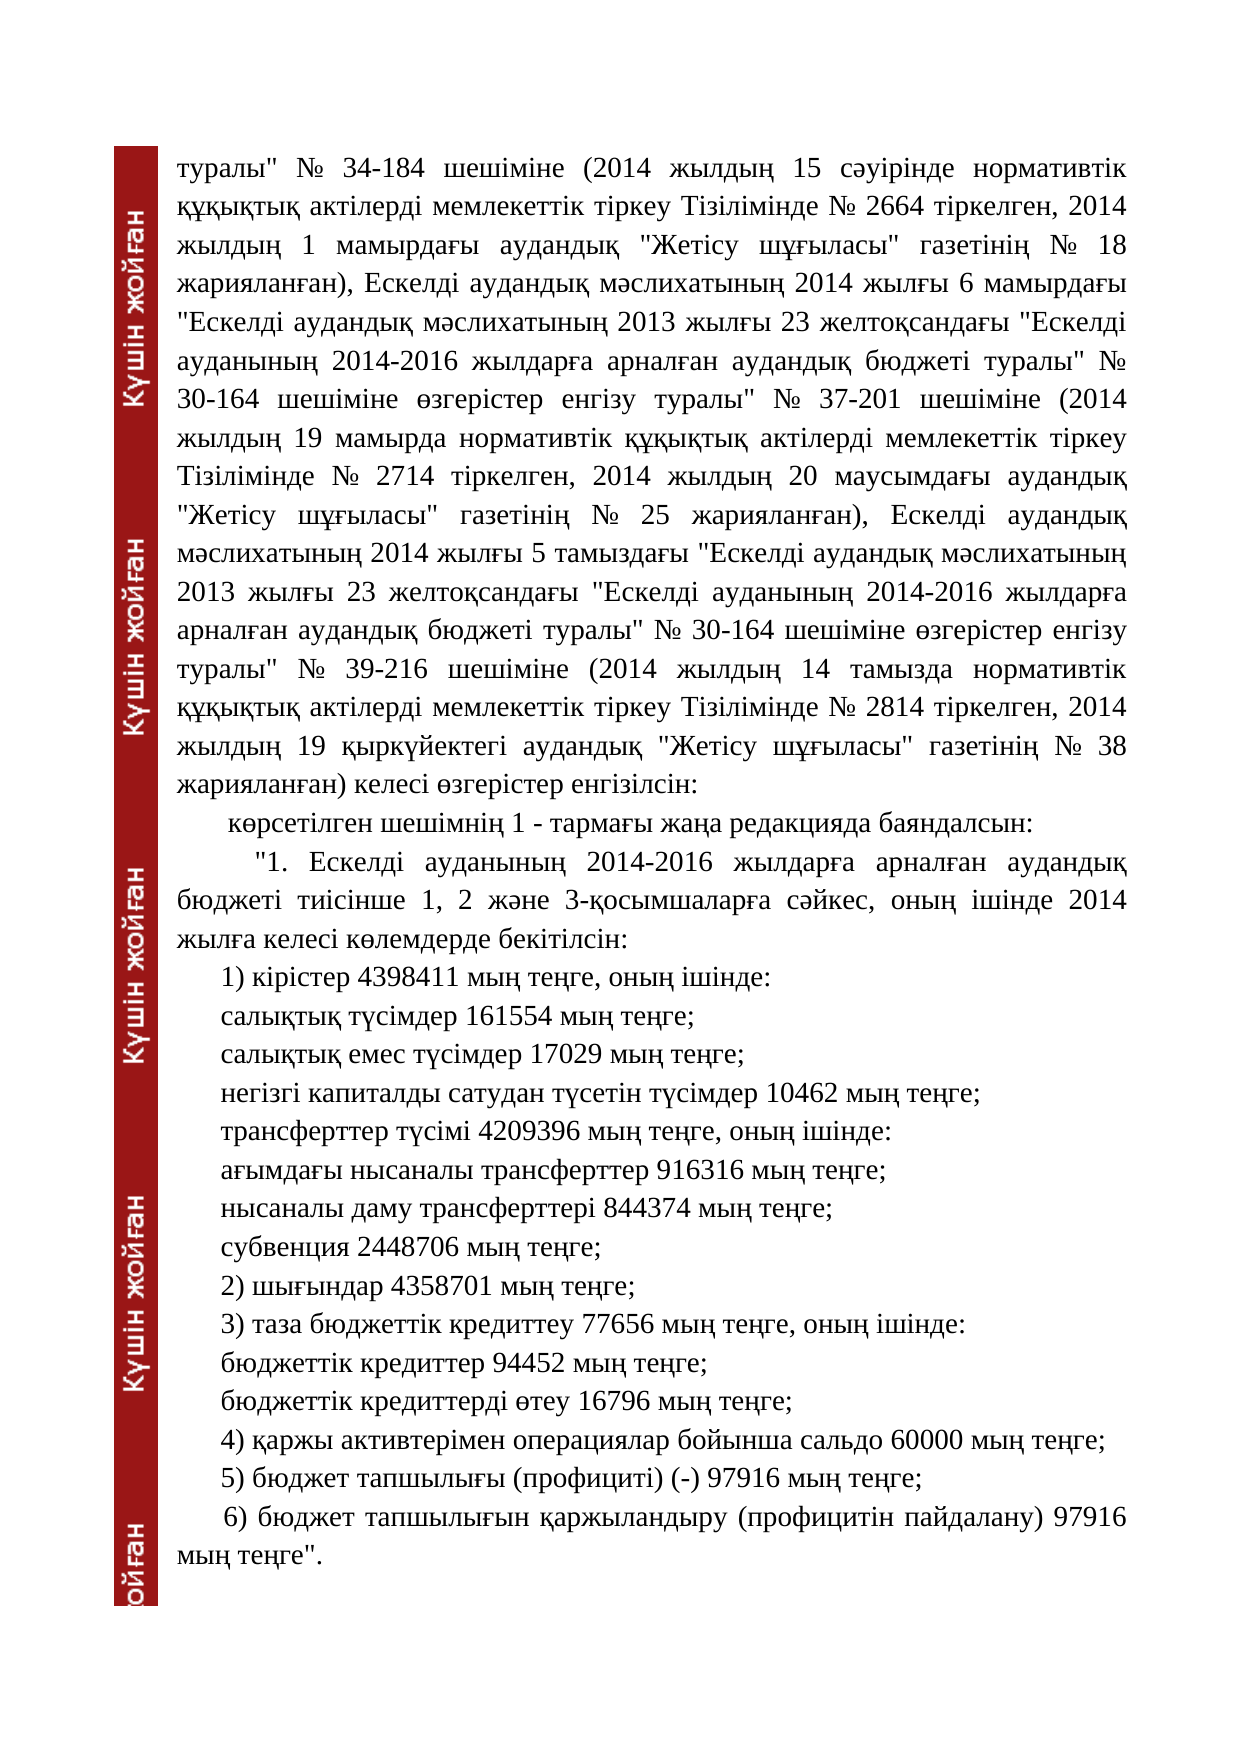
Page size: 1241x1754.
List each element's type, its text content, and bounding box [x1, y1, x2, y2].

picture [114, 1186, 158, 1191]
text трансферттер түсімі 4209396 мың теңге, оның ішінде: [112, 1113, 1128, 1147]
picture [114, 146, 158, 150]
text негізгі капиталды сатудан түсетін түсімдер 10462 мың теңге; [112, 1075, 1128, 1108]
text 2) шығындар 4358701 мың теңге; [112, 1268, 1128, 1301]
text ағымдағы нысаналы трансферттер 916316 мың теңге; [112, 1152, 1128, 1186]
text салықтық түсімдер 161554 мың теңге; [112, 998, 1128, 1031]
picture [114, 1378, 158, 1383]
text бюджеттік кредиттер 94452 мың теңге; [112, 1345, 1128, 1378]
picture [114, 1108, 158, 1113]
picture [114, 1571, 158, 1606]
text 5) бюджет тапшылығы (профициті) (-) 97916 мың теңге; [112, 1460, 1128, 1494]
text бюджеттік кредиттерді өтеу 16796 мың теңге; [112, 1383, 1128, 1417]
picture [114, 1340, 158, 1345]
text нысаналы даму трансферттері 844374 мың теңге; [112, 1191, 1128, 1224]
picture [114, 1263, 158, 1268]
picture [114, 839, 158, 844]
picture [114, 1070, 158, 1075]
picture [114, 1147, 158, 1152]
text "1. Ескелді ауданының 2014-2016 жылдарға арналған аудандық бюджеті тиісінше 1, 2 және 3-қосымшаларға сәйкес, оның ішінде 2014 жылға келесі көлемдерде бекітілсін: [112, 844, 1128, 954]
picture [114, 1301, 158, 1306]
picture [114, 954, 158, 959]
text субвенция 2448706 мың теңге; [112, 1229, 1128, 1263]
picture [114, 1455, 158, 1460]
picture [114, 1494, 158, 1499]
picture [114, 993, 158, 998]
picture [114, 800, 158, 805]
picture [114, 1224, 158, 1229]
text салықтық емес түсімдер 17029 мың теңге; [112, 1036, 1128, 1070]
text 3) таза бюджеттік кредиттеу 77656 мың теңге, оның ішінде: [112, 1306, 1128, 1340]
picture [114, 1417, 158, 1422]
text 1) кірістер 4398411 мың теңге, оның ішінде: [112, 959, 1128, 993]
text көрсетілген шешімнің 1 - тармағы жаңа редакцияда баяндалсын: [112, 805, 1128, 839]
picture [114, 1031, 158, 1036]
text 6) бюджет тапшылығын қаржыландыру (профицитін пайдалану) 97916 мың теңге". [112, 1499, 1128, 1571]
text 4) қаржы активтерімен операциялар бойынша сальдо 60000 мың теңге; [112, 1422, 1128, 1455]
